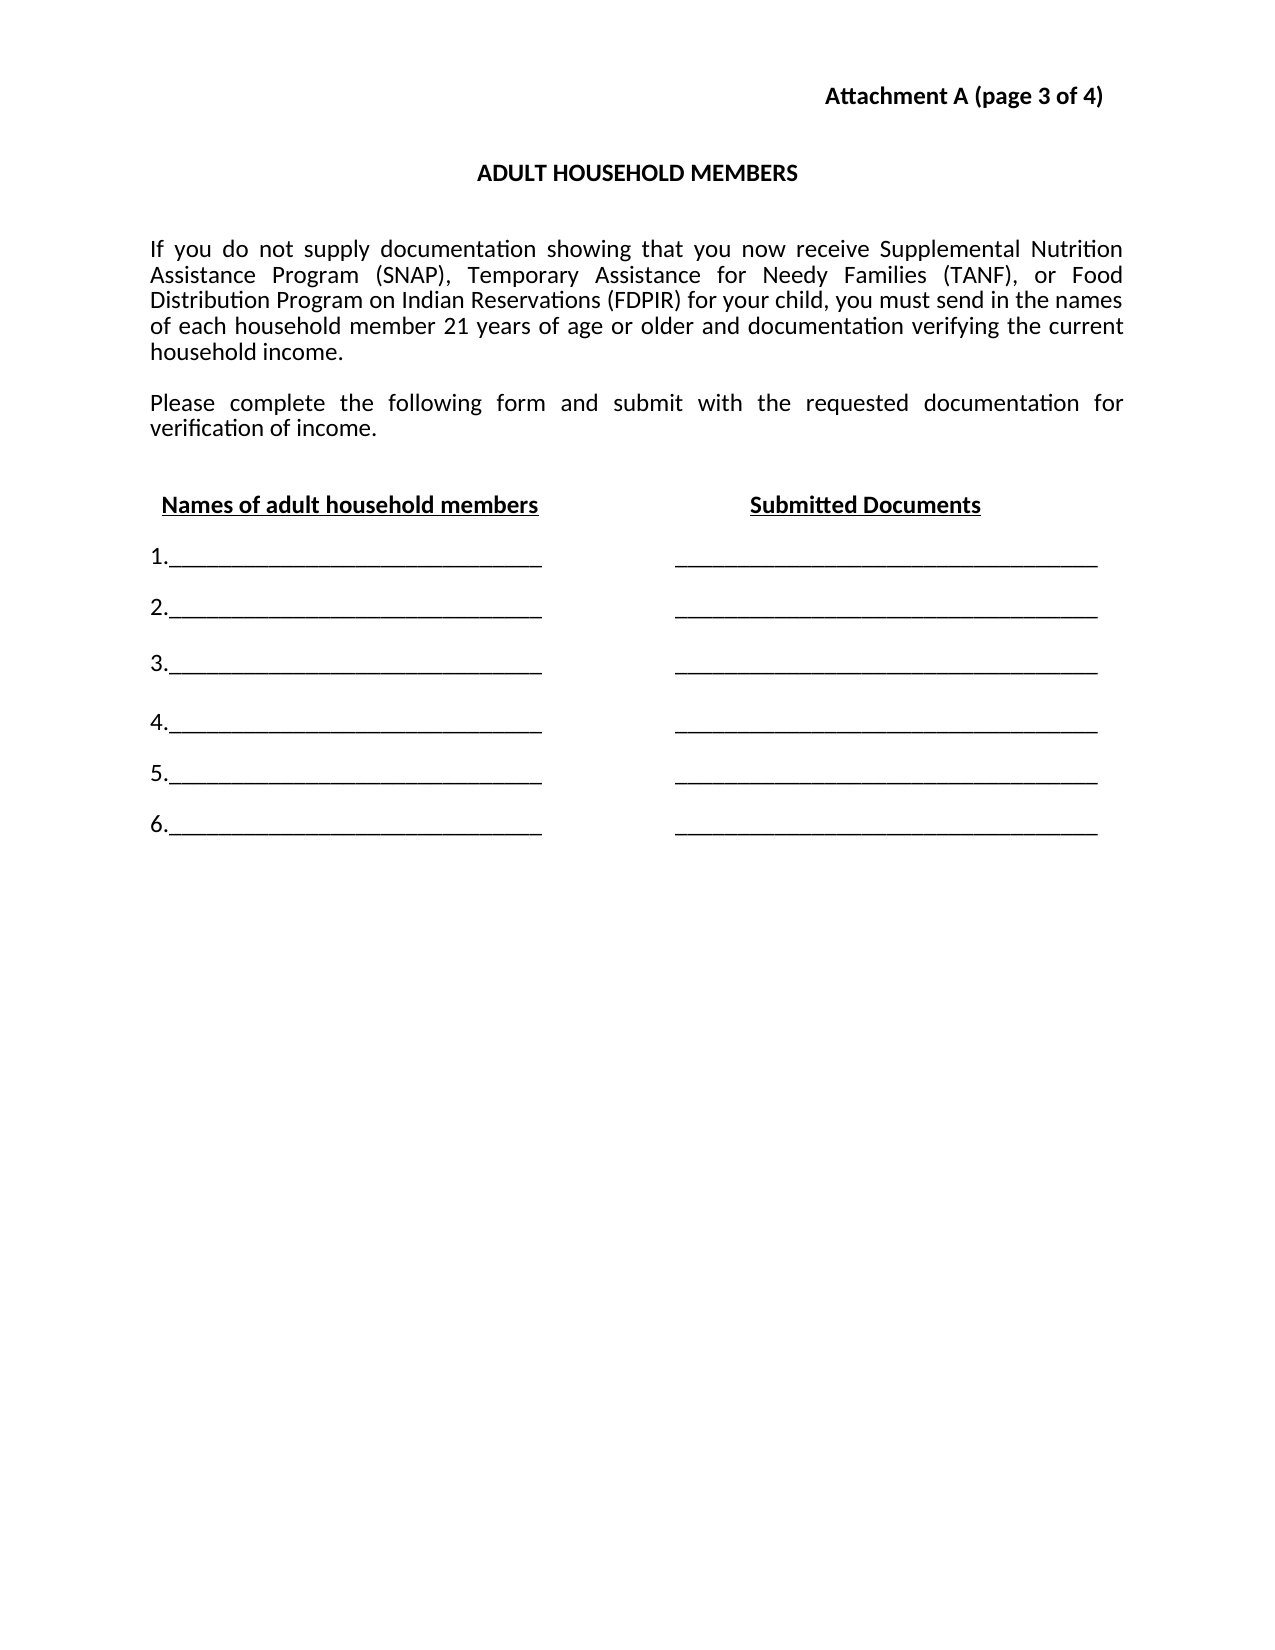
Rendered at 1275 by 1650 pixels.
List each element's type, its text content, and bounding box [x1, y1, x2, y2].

text Attachment A (page 3 of 4) [750, 84, 1125, 110]
text If you do not supply documentation showing that you now receive Supplemental Nutrition Assistance Program (SNAP), Temporary Assistance for Needy Families (TANF), or Food Distribution Program on Indian Reservations (FDPIR) for your child, you must send in the names of each household member 21 years of age or older and documentation verifying the current household income. [150, 237, 1125, 365]
text 5.______________________________ __________________________________ [150, 761, 1125, 812]
text Please complete the following form and submit with the requested documentation for verification of income. [150, 391, 1125, 442]
text 3.______________________________ __________________________________ [150, 620, 1125, 676]
text ADULT HOUSEHOLD MEMBERS [150, 161, 1125, 186]
text 4.______________________________ __________________________________ [150, 710, 1125, 761]
text 1.______________________________ __________________________________ [150, 544, 1125, 569]
text Names of adult household members Submitted Documents [150, 493, 1125, 518]
text 6.______________________________ __________________________________ [150, 812, 1125, 863]
text 2.______________________________ __________________________________ [150, 595, 1125, 620]
